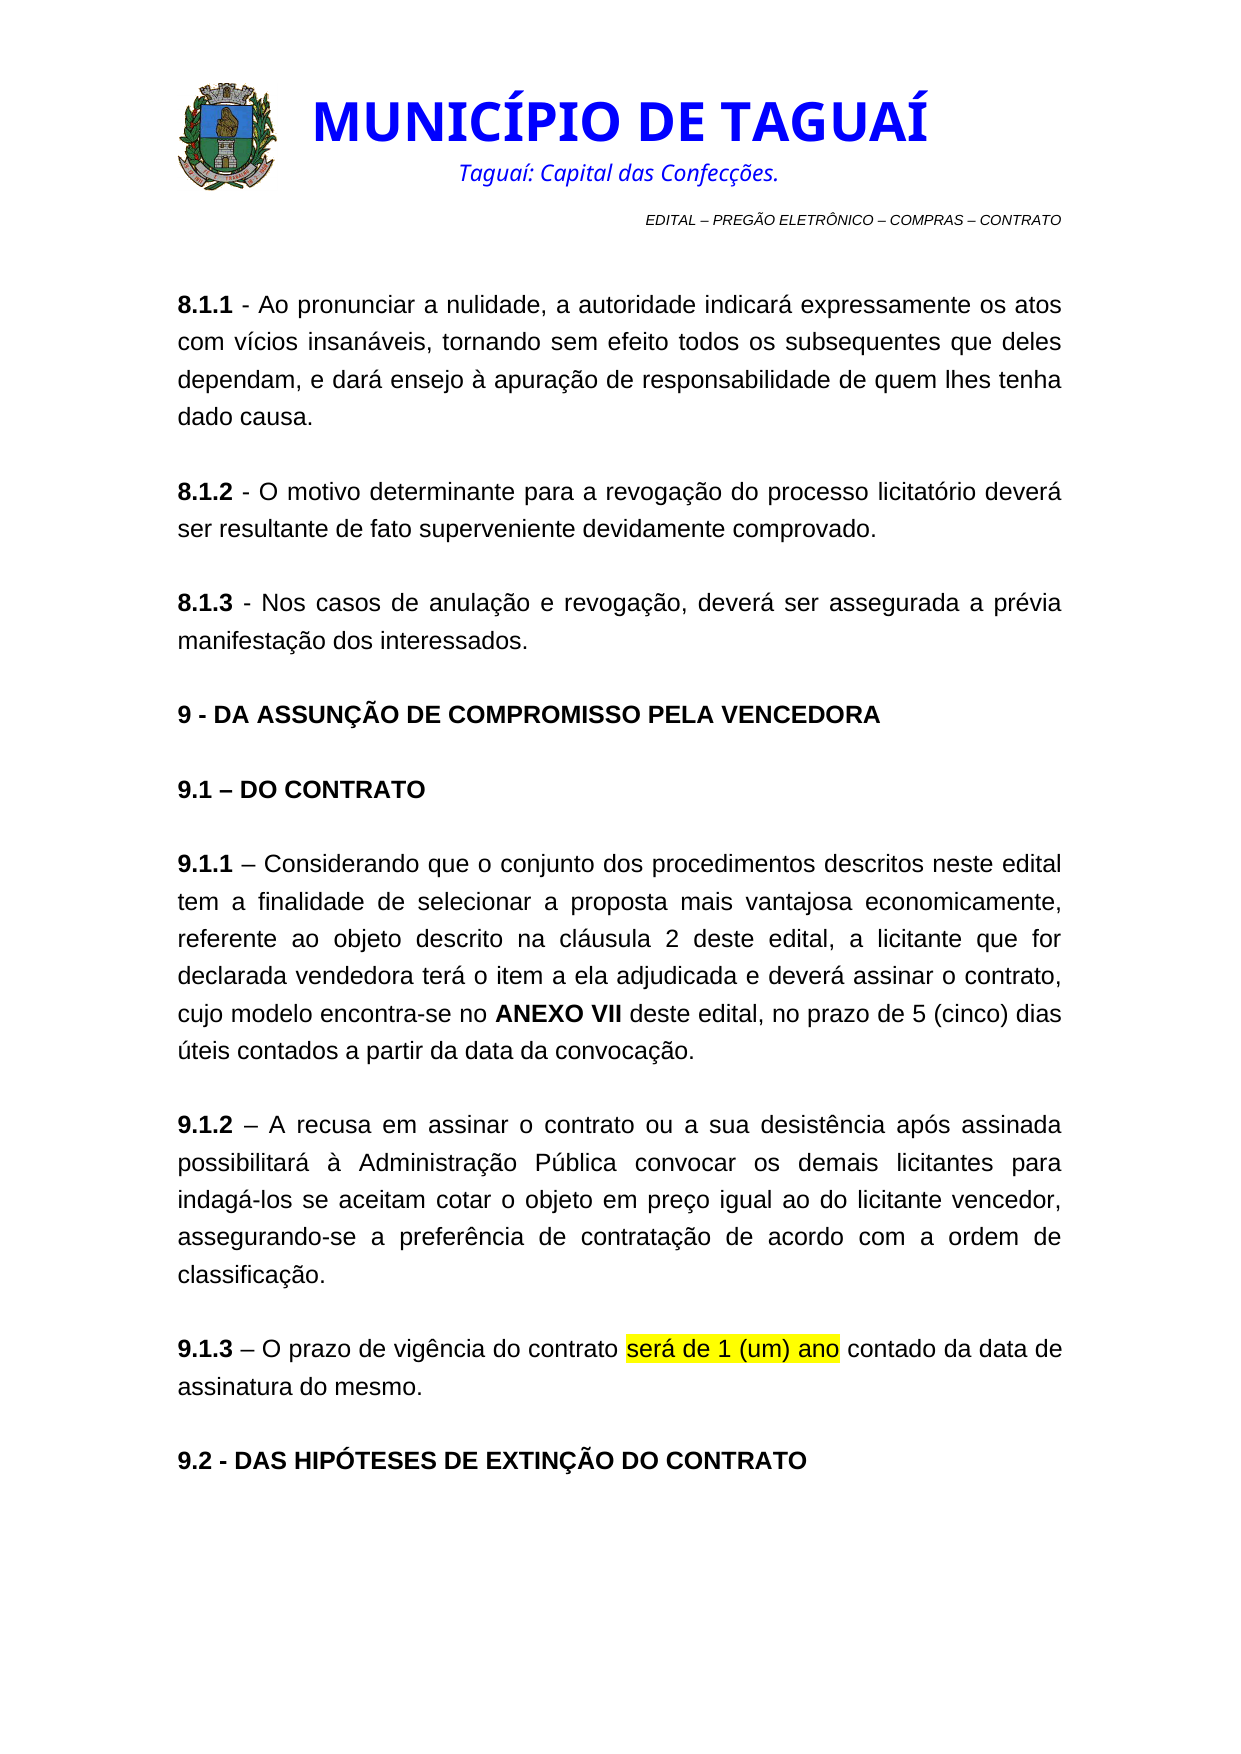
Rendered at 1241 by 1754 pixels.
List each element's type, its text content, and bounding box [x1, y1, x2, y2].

text 9.2 - DAS HIPÓTESES DE EXTINÇÃO DO CONTRATO [177, 1446, 1063, 1475]
text 9 - DA ASSUNÇÃO DE COMPROMISSO PELA VENCEDORA [177, 700, 1063, 729]
text 8.1.2 - O motivo determinante para a revogação do processo licitatório deverá ser resultante de fato superveniente devidamente comprovado. [177, 476, 1063, 542]
text 9.1.2 – A recusa em assinar o contrato ou a sua desistência após assinada possibilitará à Administração Pública convocar os demais licitantes para indagá-los se aceitam cotar o objeto em preço igual ao do licitante vencedor, assegurando-se a preferência de contratação de acordo com a ordem de classificação. [177, 1110, 1063, 1288]
text 9.1.1 – Considerando que o conjunto dos procedimentos descritos neste edital tem a finalidade de selecionar a proposta mais vantajosa economicamente, referente ao objeto descrito na cláusula 2 deste edital, a licitante que for declarada vendedora terá o item a ela adjudicada e deverá assinar o contrato, cujo modelo encontra-se no ANEXO VII deste edital, no prazo de 5 (cinco) dias úteis contados a partir da data da convocação. [177, 849, 1063, 1064]
text 9.1 – DO CONTRATO [177, 775, 1063, 803]
text 8.1.3 - Nos casos de anulação e revogação, deverá ser assegurada a prévia manifestação dos interessados. [177, 588, 1063, 654]
text 9.1.3 – O prazo de vigência do contrato será de 1 (um) ano contado da data de assinatura do mesmo. [177, 1334, 1063, 1400]
text 8.1.1 - Ao pronunciar a nulidade, a autoridade indicará expressamente os atos com vícios insanáveis, tornando sem efeito todos os subsequentes que deles dependam, e dará ensejo à apuração de responsabilidade de quem lhes tenha dado causa. [177, 290, 1063, 431]
